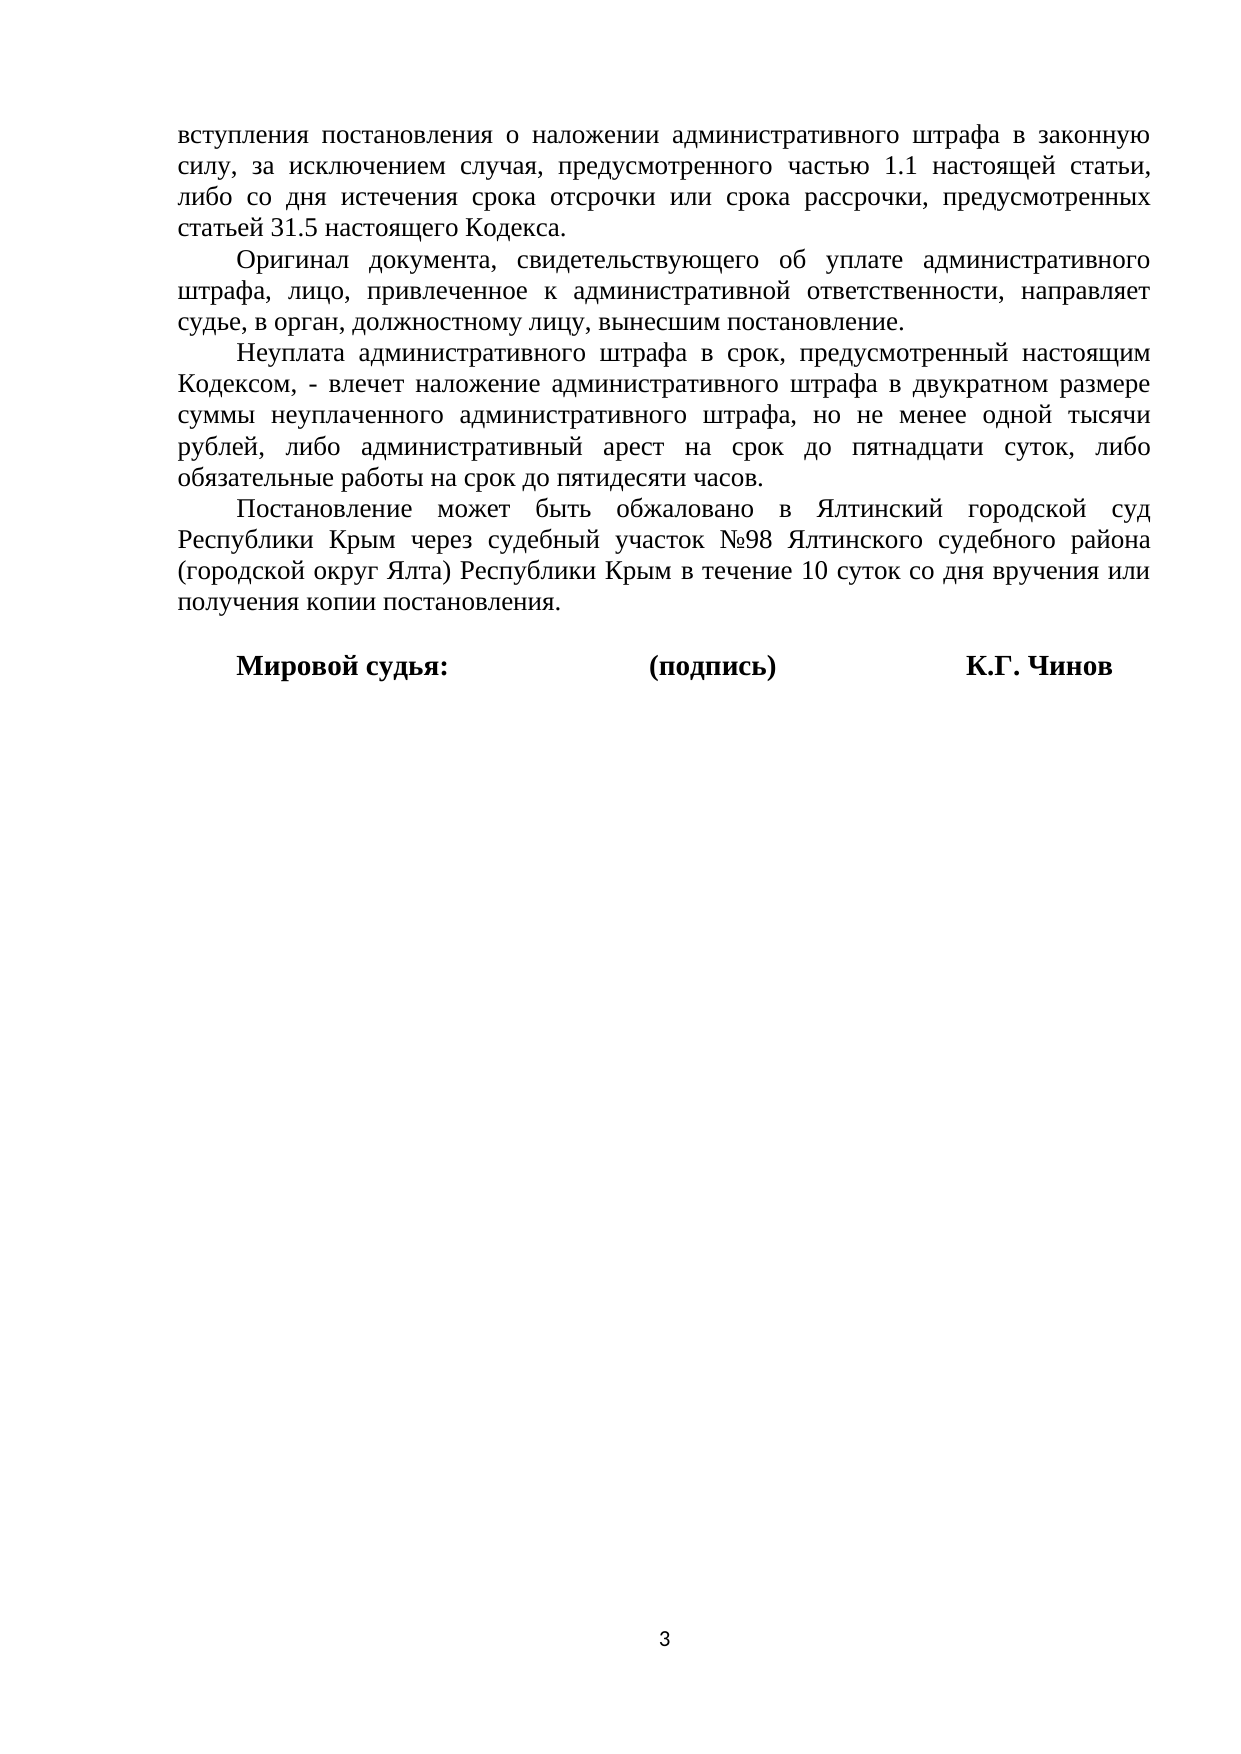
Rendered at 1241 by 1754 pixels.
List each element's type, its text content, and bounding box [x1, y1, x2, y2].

text Неуплата административного штрафа в срок, предусмотренный настоящим Кодексом, - влечет наложение административного штрафа в двукратном размере суммы неуплаченного административного штрафа, но не менее одной тысячи рублей, либо административный арест на срок до пятнадцати суток, либо обязательные работы на срок до пятидесяти часов. [177, 336, 1152, 492]
text Постановление может быть обжаловано в Ялтинский городской суд Республики Крым через судебный участок №98 Ялтинского судебного района (городской округ Ялта) Республики Крым в течение 10 суток со дня вручения или получения копии постановления. [177, 492, 1152, 616]
text Мировой судья: (подпись) К.Г. Чинов [236, 648, 1152, 681]
text Оригинал документа, свидетельствующего об уплате административного штрафа, лицо, привлеченное к административной ответственности, направляет судье, в орган, должностному лицу, вынесшим постановление. [177, 243, 1152, 336]
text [177, 118, 1152, 243]
